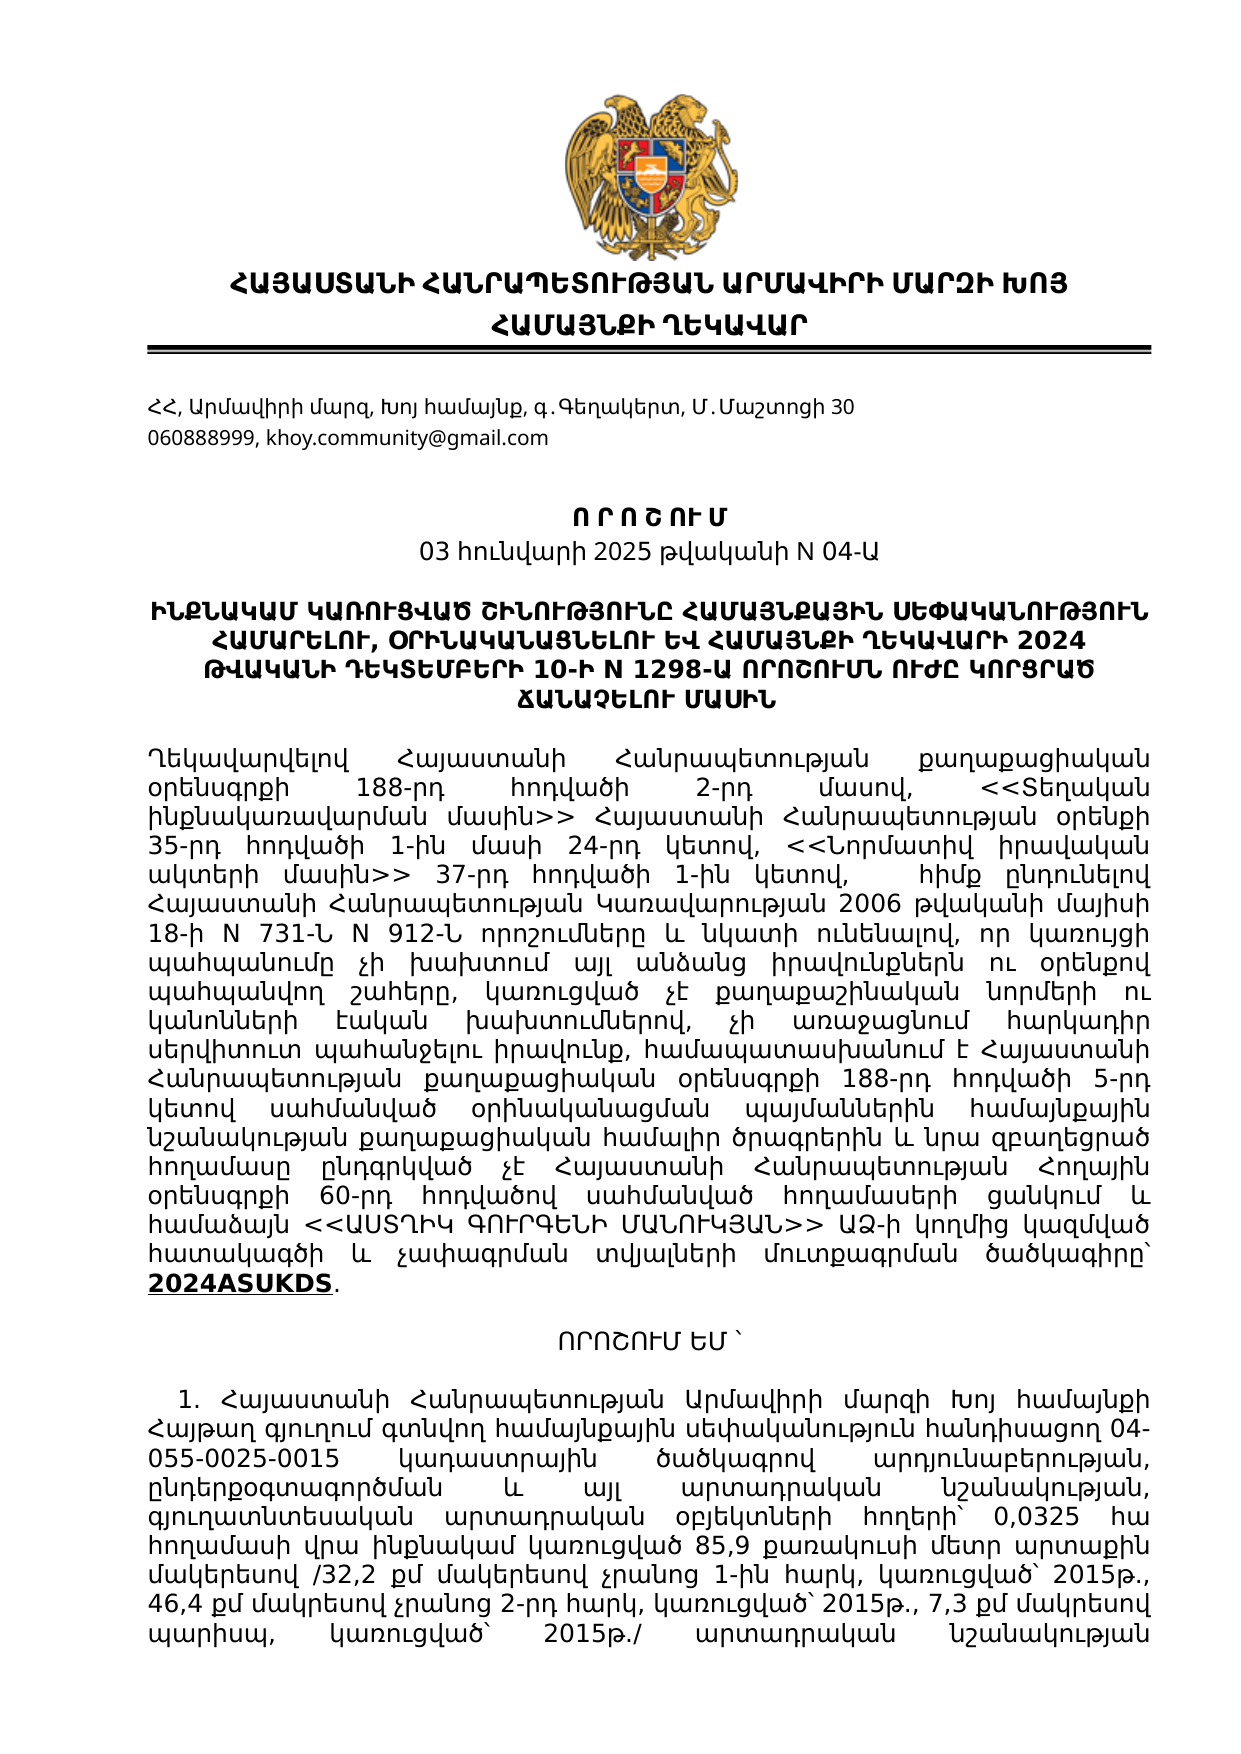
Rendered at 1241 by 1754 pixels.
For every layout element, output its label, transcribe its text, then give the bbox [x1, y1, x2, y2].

text Ղեկավարվելով Հայաստանի Հանրապետության քաղաքացիական օրենսգրքի 188-րդ հոդվածի 2-րդ մասով, <<Տեղական ինքնակառավարման մասին>> Հայաստանի Հանրապետության օրենքի 35-րդ հոդվածի 1-ին մասի 24-րդ կետով, <<Նորմատիվ իրավական ակտերի մասին>> 37-րդ հոդվածի 1-ին կետով, հիմք ընդունելով Հայաստանի Հանրապետության Կառավարության 2006 թվականի մայիսի 18-ի N 731-Ն N 912-Ն որոշումները և նկատի ունենալով, որ կառույցի պահպանումը չի խախտում այլ անձանց իրավունքներն ու օրենքով պահպանվող շահերը, կառուցված չէ քաղաքաշինական նորմերի ու կանոնների էական խախտումներով, չի առաջացնում հարկադիր սերվիտուտ պահանջելու իրավունք, համապատասխանում է Հայաստանի Հանրապետության քաղաքացիական օրենսգրքի 188-րդ հոդվածի 5-րդ կետով սահմանված օրինականացման պայմաններին համայնքային նշանակության քաղաքացիական համալիր ծրագրերին և նրա զբաղեցրած հողամասը ընդգրկված չէ Հայաստանի Հանրապետության Հողային օրենսգրքի 60-րդ հոդվածով սահմանված հողամասերի ցանկում և համաձայն <<ԱՍՏՂԻԿ ԳՈՒՐԳԵՆԻ ՄԱՆՈՒԿՅԱՆ>> ԱՁ-ի կողմից կազմված հատակագծի և չափագրման տվյալների մուտքագրման ծածկագիրը՝ 2024ASUKDS. [147, 744, 1151, 1298]
text Ո Ր Ո Շ ՈՒ Մ 03 հունվարի 2025 թվականի N 04-Ա [147, 499, 1151, 567]
table_header ՀԱՅԱՍՏԱՆԻ ՀԱՆՐԱՊԵՏՈՒԹՅԱՆ ԱՐՄԱՎԻՐԻ ՄԱՐԶԻ ԽՈՅ ՀԱՄԱՅՆՔԻ ՂԵԿԱՎԱՐ ՀՀ, Արմավիրի մարզ, Խոյ համայնք, գ․Գեղակերտ, Մ․Մաշտոցի 30 060888999, khoy.community@gmail.com [148, 354, 1151, 470]
text ՈՐՈՇՈՒՄ ԵՄ ՝ [147, 1327, 1151, 1356]
text ԻՆՔՆԱԿԱՄ ԿԱՌՈՒՑՎԱԾ ՇԻՆՈՒԹՅՈՒՆԸ ՀԱՄԱՅՆՔԱՅԻՆ ՍԵՓԱԿԱՆՈՒԹՅՈՒՆ ՀԱՄԱՐԵԼՈՒ, ՕՐԻՆԱԿԱՆԱՑՆԵԼՈՒ ԵՎ ՀԱՄԱՅՆՔԻ ՂԵԿԱՎԱՐԻ 2024 ԹՎԱԿԱՆԻ ԴԵԿՏԵՄԲԵՐԻ 10-Ի N 1298-Ա ՈՐՈՇՈՒՄՆ ՈՒԺԸ ԿՈՐՑՐԱԾ ՃԱՆԱՉԵԼՈՒ ՄԱՍԻՆ [147, 597, 1151, 715]
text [147, 1386, 1151, 1648]
table_header ՀԱՅԱՍՏԱՆԻ ՀԱՆՐԱՊԵՏՈՒԹՅԱՆ ԱՐՄԱՎԻՐԻ ՄԱՐԶԻ ԽՈՅ ՀԱՄԱՅՆՔԻ ՂԵԿԱՎԱՐ ՀՀ, Արմավիրի մարզ, Խոյ համայնք, գ․Գեղակերտ, Մ․Մաշտոցի 30 060888999, khoy.community@gmail.com [148, 89, 1151, 345]
